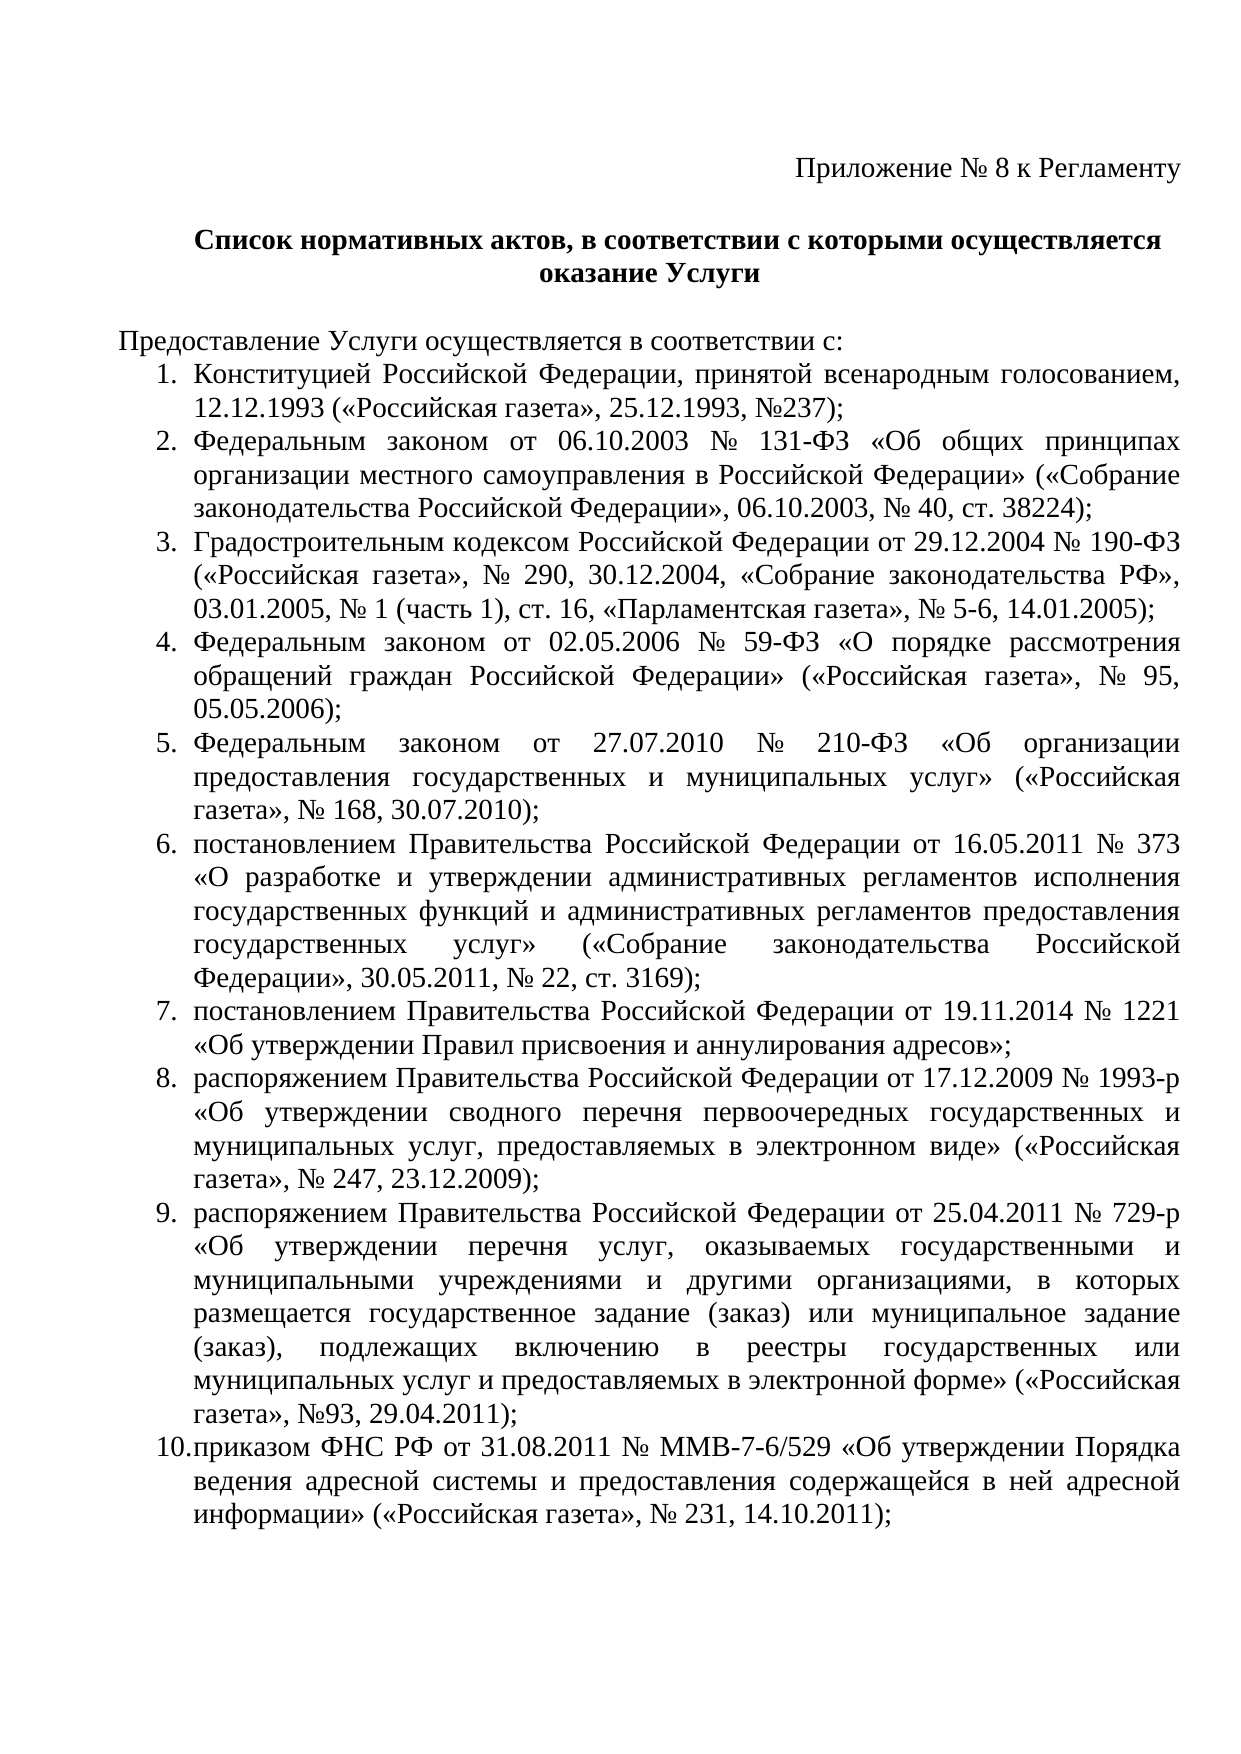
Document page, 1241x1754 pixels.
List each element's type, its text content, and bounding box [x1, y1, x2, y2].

list приказом ФНС РФ от 31.08.2011 № ММВ-7-6/529 «Об утверждении Порядка ведения адресной системы и предоставления содержащейся в ней адресной информации» («Российская газета», № 231, 14.10.2011); [156, 1429, 1181, 1530]
list распоряжением Правительства Российской Федерации от 25.04.2011 № 729-р «Об утверждении перечня услуг, оказываемых государственными и муниципальными учреждениями и другими организациями, в которых размещается государственное задание (заказ) или муниципальное задание (заказ), подлежащих включению в реестры государственных или муниципальных услуг и предоставляемых в электронной форме» («Российская газета», №93, 29.04.2011); [156, 1195, 1181, 1429]
list Федеральным законом от 06.10.2003 № 131-ФЗ «Об общих принципах организации местного самоуправления в Российской Федерации» («Собрание законодательства Российской Федерации», 06.10.2003, № 40, ст. 38224); [156, 423, 1181, 524]
list постановлением Правительства Российской Федерации от 16.05.2011 № 373 «О разработке и утверждении административных регламентов исполнения государственных функций и административных регламентов предоставления государственных услуг» («Собрание законодательства Российской Федерации», 30.05.2011, № 22, ст. 3169); [156, 826, 1181, 993]
list распоряжением Правительства Российской Федерации от 17.12.2009 № 1993-р «Об утверждении сводного перечня первоочередных государственных и муниципальных услуг, предоставляемых в электронном виде» («Российская газета», № 247, 23.12.2009); [156, 1061, 1181, 1195]
list Градостроительным кодексом Российской Федерации от 29.12.2004 № 190-ФЗ («Российская газета», № 290, 30.12.2004, «Собрание законодательства РФ», 03.01.2005, № 1 (часть 1), ст. 16, «Парламентская газета», № 5-6, 14.01.2005); [156, 524, 1181, 624]
text Предоставление Услуги осуществляется в соответствии с: [118, 323, 1181, 356]
text Список нормативных актов, в соответствии с которыми осуществляется оказание Услуги [118, 222, 1181, 289]
list Конституцией Российской Федерации, принятой всенародным голосованием, 12.12.1993 («Российская газета», 25.12.1993, №237); [156, 356, 1181, 423]
text Приложение № 8 к Регламенту [118, 150, 1181, 183]
list постановлением Правительства Российской Федерации от 19.11.2014 № 1221 «Об утверждении Правил присвоения и аннулирования адресов»; [156, 993, 1181, 1061]
list Федеральным законом от 02.05.2006 № 59-ФЗ «О порядке рассмотрения обращений граждан Российской Федерации» («Российская газета», № 95, 05.05.2006); [156, 624, 1181, 725]
list Федеральным законом от 27.07.2010 № 210-ФЗ «Об организации предоставления государственных и муниципальных услуг» («Российская газета», № 168, 30.07.2010); [156, 725, 1181, 826]
